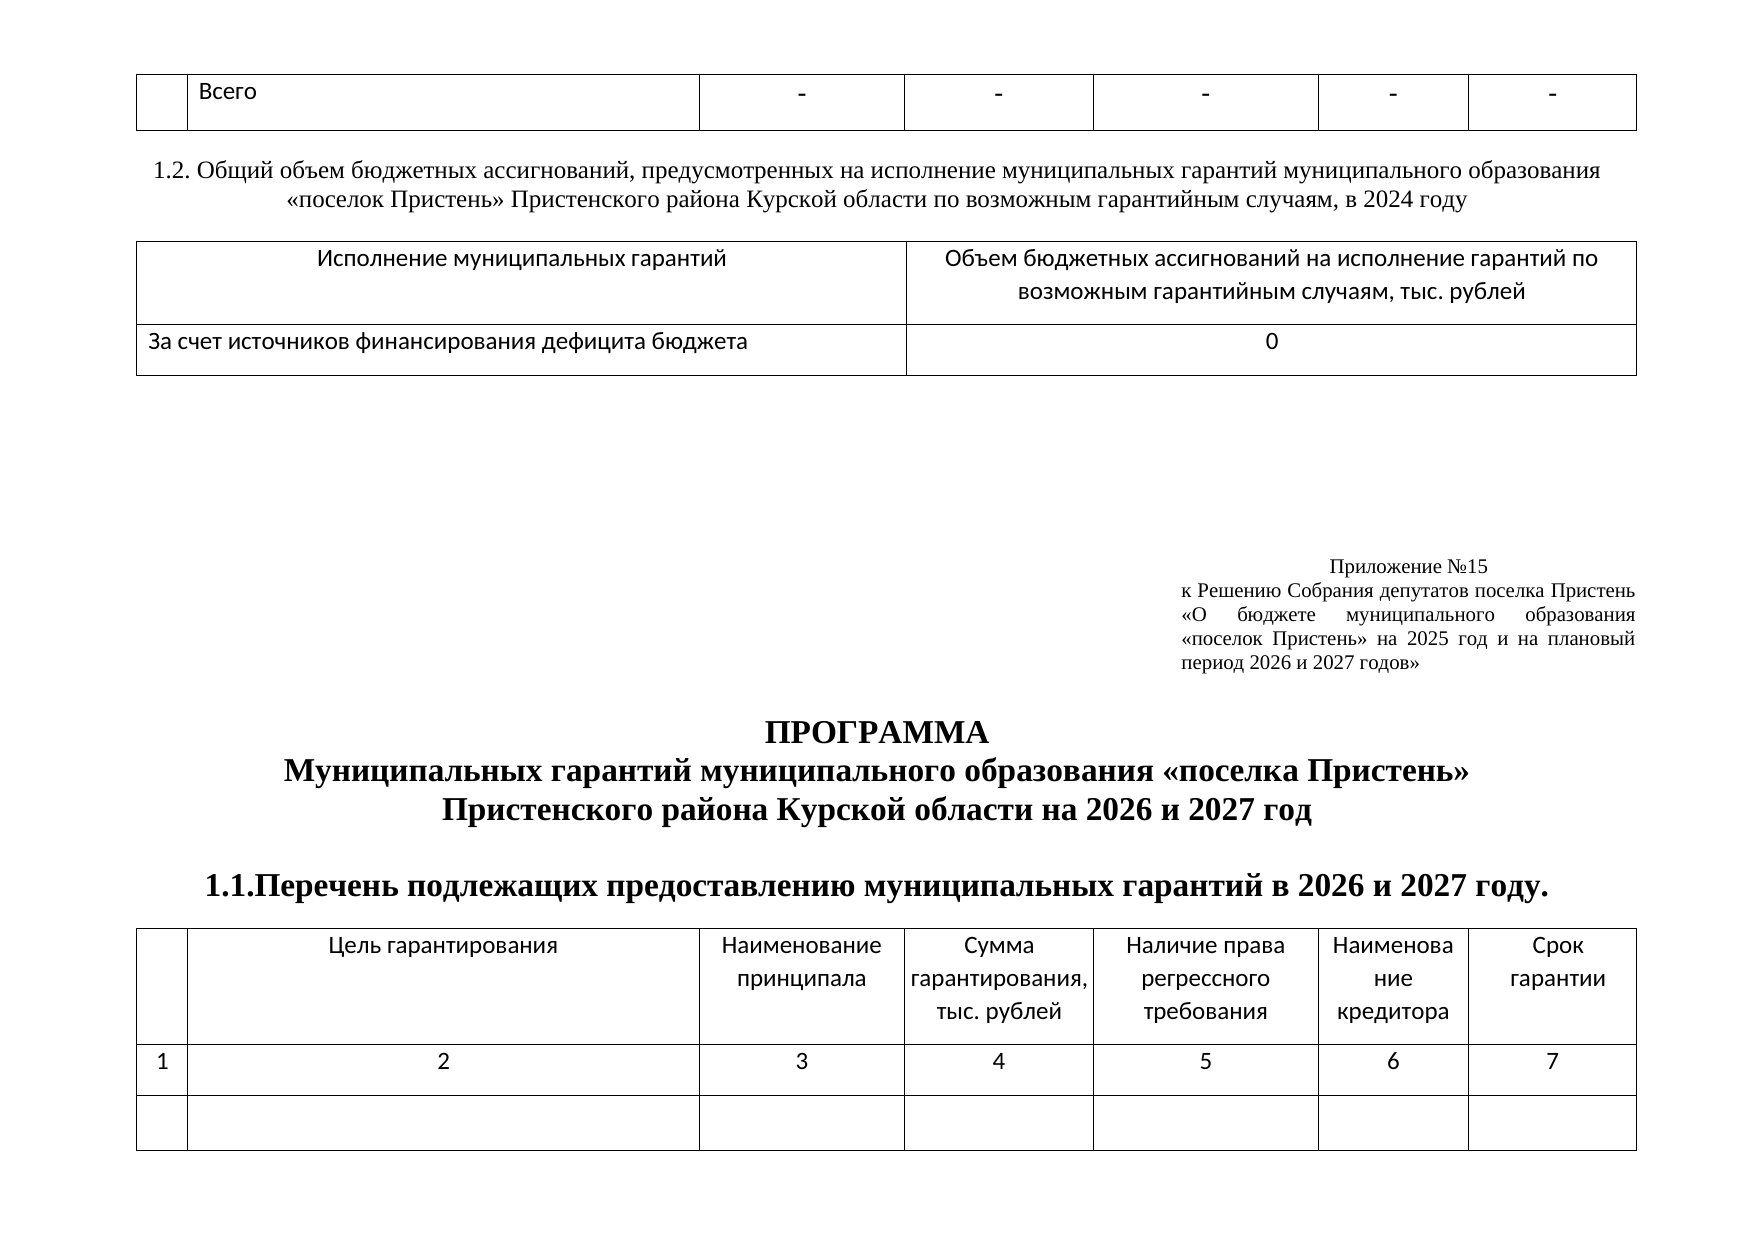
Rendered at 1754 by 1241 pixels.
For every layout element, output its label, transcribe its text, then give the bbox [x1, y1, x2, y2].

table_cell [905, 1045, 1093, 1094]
text 1.2. Общий объем бюджетных ассигнований, предусмотренных на исполнение муниципальных гарантий муниципального образования «поселок Пристень» Пристенского района Курской области по возможным гарантийным случаям, в 2024 году [118, 155, 1636, 212]
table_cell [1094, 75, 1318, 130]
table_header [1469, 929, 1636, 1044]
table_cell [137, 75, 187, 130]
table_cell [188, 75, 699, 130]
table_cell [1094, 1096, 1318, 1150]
text Муниципальных гарантий муниципального образования «поселка Пристень» [118, 751, 1636, 789]
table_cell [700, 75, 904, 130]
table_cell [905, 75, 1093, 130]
text Пристенского района Курской области на 2026 и 2027 год [118, 789, 1636, 827]
text ПРОГРАММА [118, 712, 1636, 751]
text 1.1.Перечень подлежащих предоставлению муниципальных гарантий в 2026 и 2027 году. [118, 866, 1636, 904]
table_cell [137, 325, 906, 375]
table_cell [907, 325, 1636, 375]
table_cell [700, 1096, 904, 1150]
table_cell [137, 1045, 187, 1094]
text к Решению Собрания депутатов поселка Пристень «О бюджете муниципального образования «поселок Пристень» на 2025 год и на плановый период 2026 и 2027 годов» [1181, 578, 1636, 674]
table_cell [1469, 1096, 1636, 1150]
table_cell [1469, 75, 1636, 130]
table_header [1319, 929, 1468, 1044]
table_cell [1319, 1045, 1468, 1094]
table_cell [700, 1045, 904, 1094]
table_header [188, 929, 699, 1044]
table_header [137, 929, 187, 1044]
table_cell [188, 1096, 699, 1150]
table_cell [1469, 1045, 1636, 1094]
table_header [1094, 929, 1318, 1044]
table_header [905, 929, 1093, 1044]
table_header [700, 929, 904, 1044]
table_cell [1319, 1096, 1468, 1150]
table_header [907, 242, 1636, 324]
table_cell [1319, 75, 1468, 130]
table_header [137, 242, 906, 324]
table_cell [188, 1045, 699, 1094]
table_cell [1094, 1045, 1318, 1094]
text Приложение №15 [1181, 554, 1636, 578]
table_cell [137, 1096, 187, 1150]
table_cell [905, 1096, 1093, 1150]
